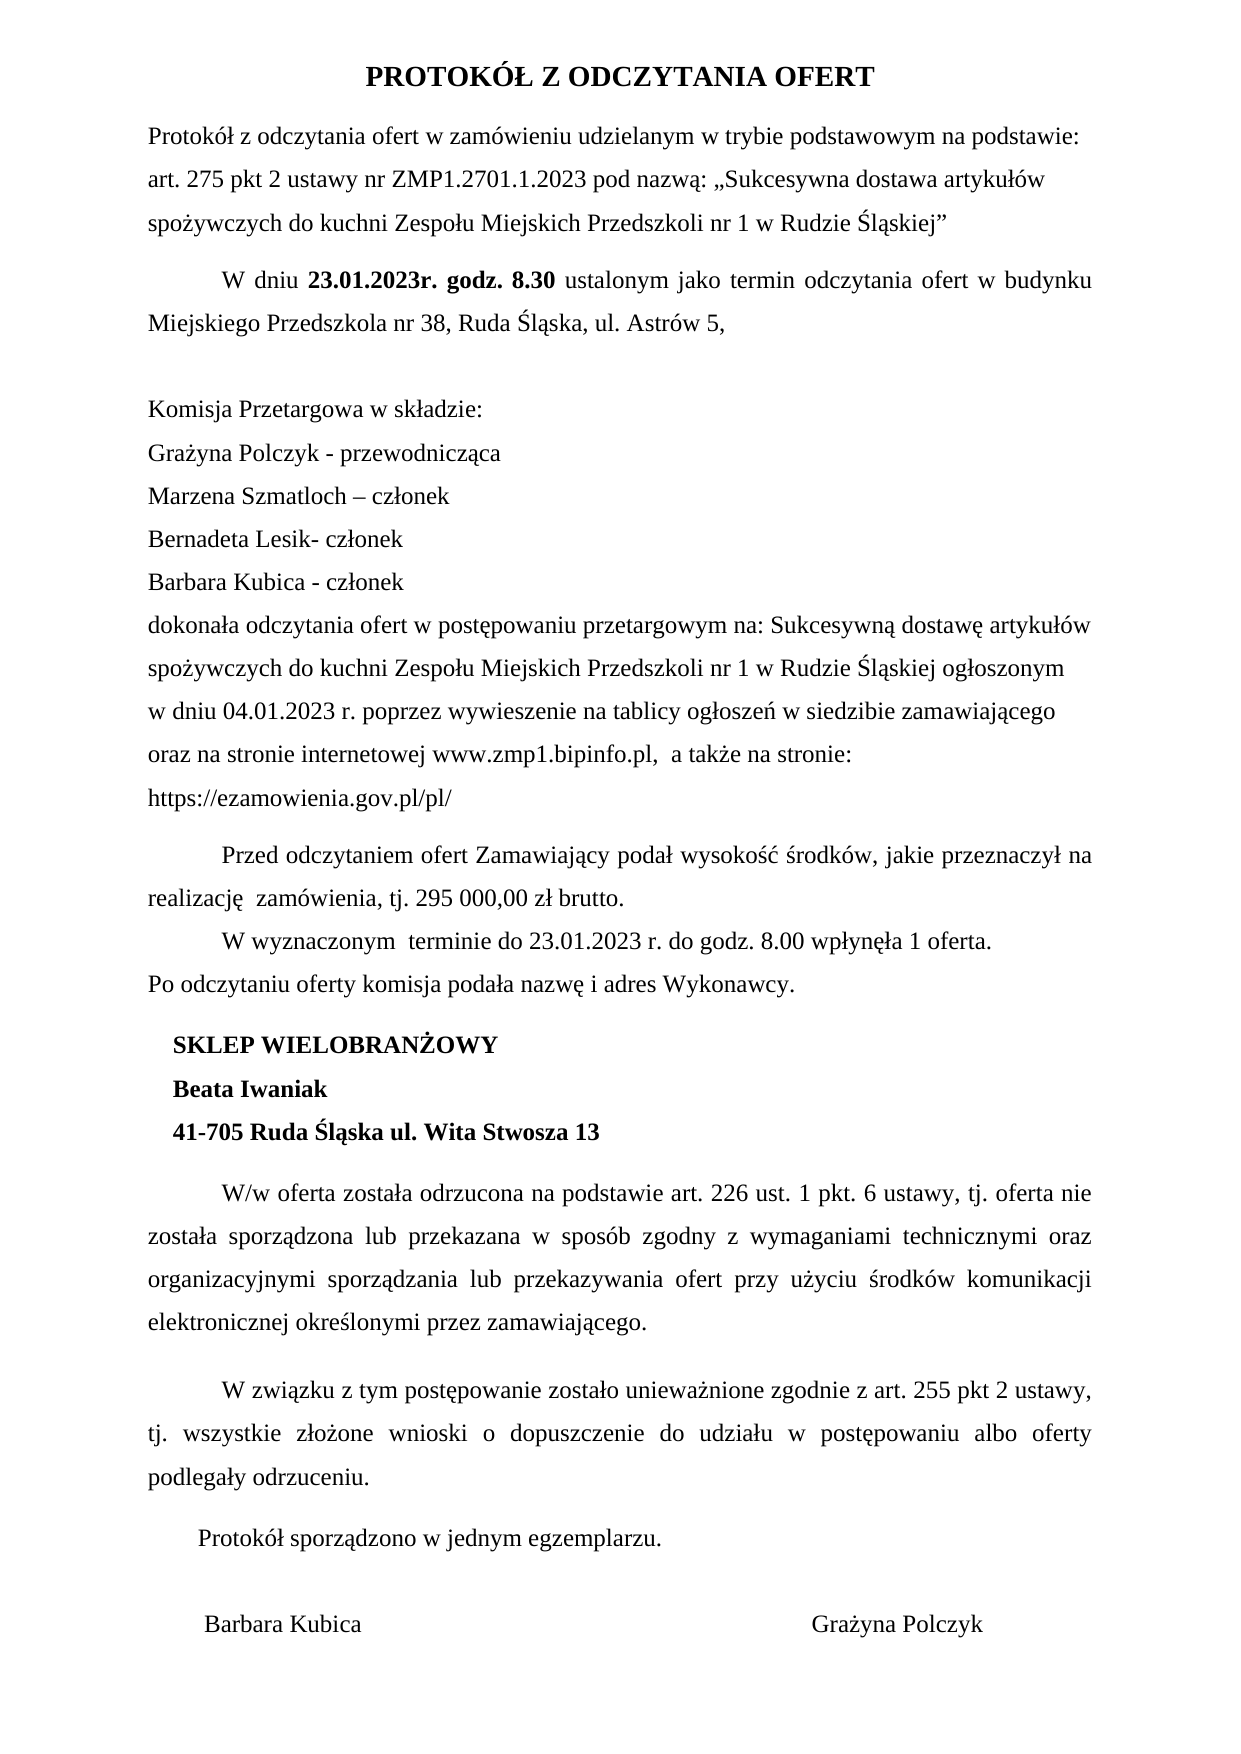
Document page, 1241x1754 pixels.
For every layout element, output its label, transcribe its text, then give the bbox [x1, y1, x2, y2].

text Barbara Kubica - członek [148, 567, 1092, 596]
text W dniu 23.01.2023r. godz. 8.30 ustalonym jako termin odczytania ofert w budynku Miejskiego Przedszkola nr 38, Ruda Śląska, ul. Astrów 5, [148, 265, 1092, 337]
text Protokół sporządzono w jednym egzemplarzu. [148, 1523, 1092, 1551]
text Grażyna Polczyk - przewodnicząca [148, 438, 1092, 466]
text Marzena Szmatloch – członek [148, 481, 1092, 509]
text Przed odczytaniem ofert Zamawiający podał wysokość środków, jakie przeznaczył na realizację zamówienia, tj. 295 000,00 zł brutto. [148, 840, 1092, 912]
text W wyznaczonym terminie do 23.01.2023 r. do godz. 8.00 wpłynęła 1 oferta. [148, 926, 1092, 955]
text Beata Iwaniak [148, 1074, 1092, 1102]
text SKLEP WIELOBRANŻOWY [148, 1031, 1092, 1059]
text PROTOKÓŁ Z ODCZYTANIA OFERT [148, 59, 1092, 93]
text W związku z tym postępowanie zostało unieważnione zgodnie z art. 255 pkt 2 ustawy, tj. wszystkie złożone wnioski o dopuszczenie do udziału w postępowaniu albo oferty podlegały odrzuceniu. [148, 1375, 1092, 1490]
text Komisja Przetargowa w składzie: [148, 394, 1092, 423]
text 41-705 Ruda Śląska ul. Wita Stwosza 13 [148, 1117, 1092, 1146]
text dokonała odczytania ofert w postępowaniu przetargowym na: Sukcesywną dostawę artykułów spożywczych do kuchni Zespołu Miejskich Przedszkoli nr 1 w Rudzie Śląskiej ogłoszonym w dniu 04.01.2023 r. poprzez wywieszenie na tablicy ogłoszeń w siedzibie zamawiającego oraz na stronie internetowej www.zmp1.bipinfo.pl, a także na stronie: https://ezamowienia.gov.pl/pl/ [148, 610, 1092, 811]
text Po odczytaniu oferty komisja podała nazwę i adres Wykonawcy. [148, 969, 1092, 998]
text Protokół z odczytania ofert w zamówieniu udzielanym w trybie podstawowym na podstawie: art. 275 pkt 2 ustawy nr ZMP1.2701.1.2023 pod nazwą: „Sukcesywna dostawa artykułów spożywczych do kuchni Zespołu Miejskich Przedszkoli nr 1 w Rudzie Śląskiej” [148, 121, 1092, 236]
text Bernadeta Lesik- członek [148, 524, 1092, 553]
text Barbara Kubica Grażyna Polczyk [148, 1609, 1092, 1638]
text W/w oferta została odrzucona na podstawie art. 226 ust. 1 pkt. 6 ustawy, tj. oferta nie została sporządzona lub przekazana w sposób zgodny z wymaganiami technicznymi oraz organizacyjnymi sporządzania lub przekazywania ofert przy użyciu środków komunikacji elektronicznej określonymi przez zamawiającego. [148, 1178, 1092, 1336]
